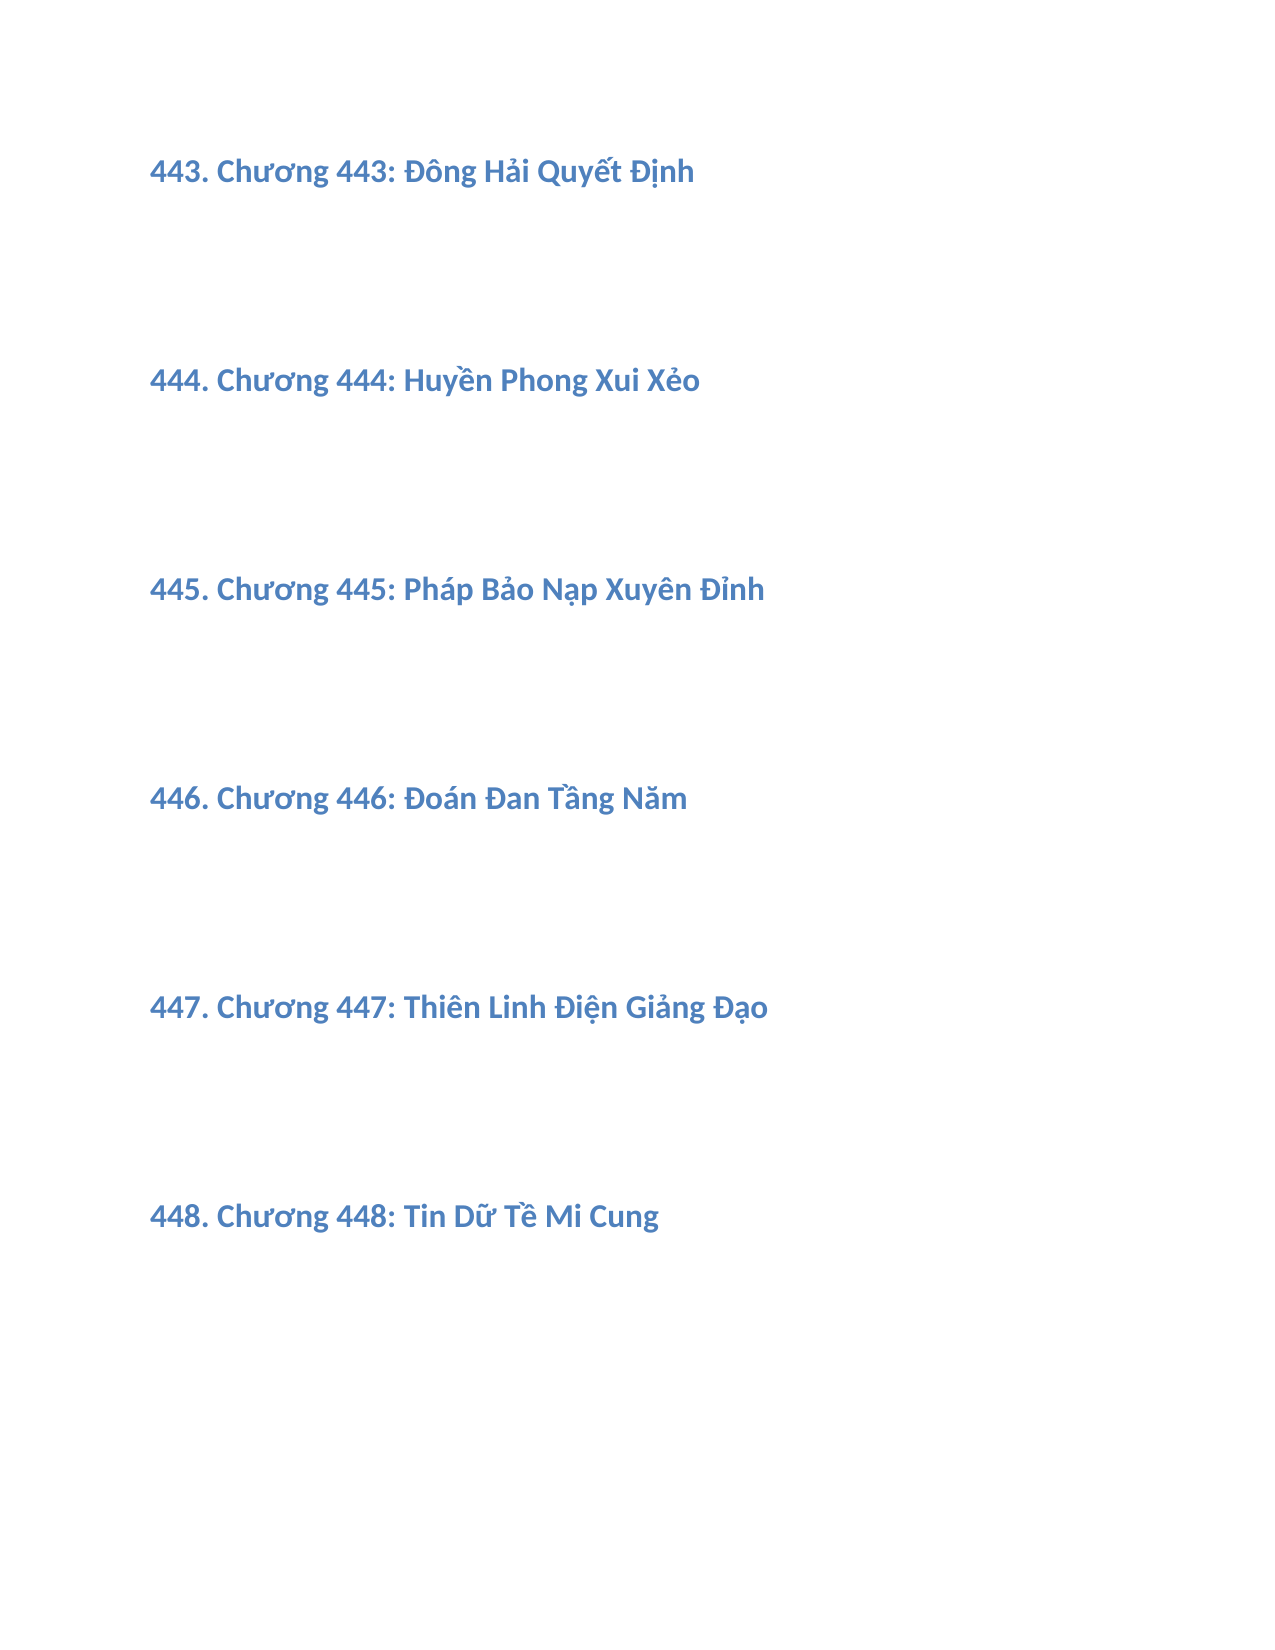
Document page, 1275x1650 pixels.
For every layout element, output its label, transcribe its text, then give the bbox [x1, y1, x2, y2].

subtitle 443. Chương 443: Đông Hải Quyết Định [150, 150, 1125, 191]
subtitle 447. Chương 447: Thiên Linh Điện Giảng Đạo [150, 986, 1125, 1027]
subtitle 444. Chương 444: Huyền Phong Xui Xẻo [150, 359, 1125, 400]
subtitle 445. Chương 445: Pháp Bảo Nạp Xuyên Đỉnh [150, 568, 1125, 609]
subtitle 448. Chương 448: Tin Dữ Tề Mi Cung [150, 1195, 1125, 1236]
subtitle 446. Chương 446: Đoán Đan Tầng Năm [150, 777, 1125, 818]
